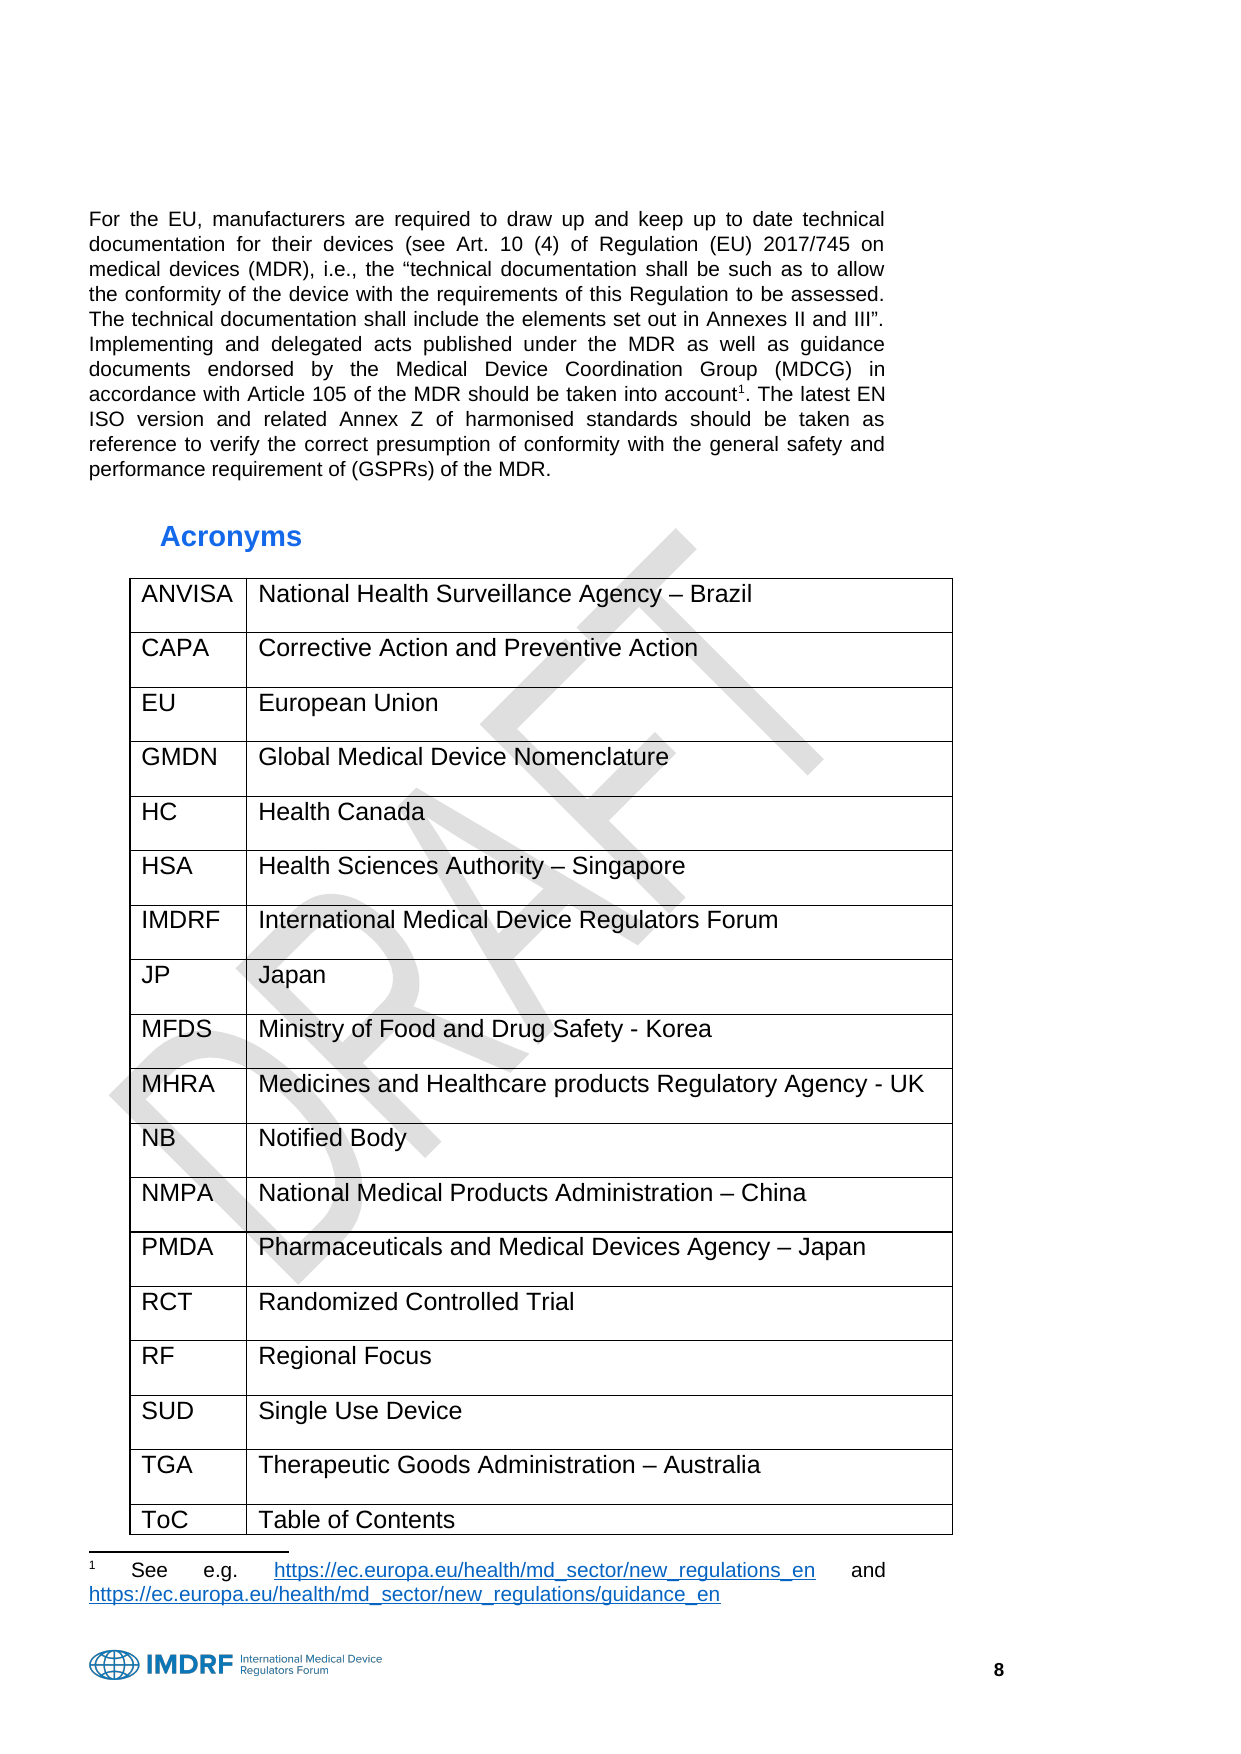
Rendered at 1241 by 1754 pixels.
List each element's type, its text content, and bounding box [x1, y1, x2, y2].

table_cell Global Medical Device Nomenclature [247, 742, 952, 796]
table_cell Corrective Action and Preventive Action [247, 633, 952, 687]
table_cell IMDRF [131, 906, 246, 959]
table_cell PMDA [131, 1233, 246, 1286]
table_cell Japan [247, 960, 952, 1013]
table_cell CAPA [131, 633, 246, 687]
table_cell Regional Focus [247, 1341, 952, 1395]
table_cell NB [131, 1124, 246, 1177]
table_cell RF [131, 1341, 246, 1395]
table_cell Ministry of Food and Drug Safety - Korea [247, 1015, 952, 1068]
table_cell Therapeutic Goods Administration – Australia [247, 1450, 952, 1504]
table_cell Pharmaceuticals and Medical Devices Agency – Japan [247, 1233, 952, 1286]
table_cell Randomized Controlled Trial [247, 1287, 952, 1340]
table_cell Medicines and Healthcare products Regulatory Agency - UK [247, 1069, 952, 1122]
table_cell Health Sciences Authority – Singapore [247, 851, 952, 904]
table_cell RCT [131, 1287, 246, 1340]
picture [85, 1647, 386, 1683]
table_cell TGA [131, 1450, 246, 1504]
table_cell Notified Body [247, 1124, 952, 1177]
table_header ANVISA [131, 579, 246, 632]
table_cell Table of Contents [247, 1505, 952, 1533]
subtitle Acronyms [159, 519, 886, 553]
table_cell National Medical Products Administration – China [247, 1178, 952, 1231]
table_cell Health Canada [247, 797, 952, 850]
table_cell International Medical Device Regulators Forum [247, 906, 952, 959]
table_cell HSA [131, 851, 246, 904]
table_cell European Union [247, 688, 952, 741]
table_cell ToC [131, 1505, 246, 1533]
table_cell HC [131, 797, 246, 850]
table_cell Single Use Device [247, 1396, 952, 1449]
table_cell MHRA [131, 1069, 246, 1122]
text For the EU, manufacturers are required to draw up and keep up to date technical documentation for their devices (see Art. 10 (4) of Regulation (EU) 2017/745 on medical devices (MDR), i.e., the “technical documentation shall be such as to allow the conformity of the device with the requirements of this Regulation to be assessed. The technical documentation shall include the elements set out in Annexes II and III”. Implementing and delegated acts published under the MDR as well as guidance documents endorsed by the Medical Device Coordination Group (MDCG) in accordance with Article 105 of the MDR should be taken into account. The latest EN ISO version and related Annex Z of harmonised standards should be taken as reference to verify the correct presumption of conformity with the general safety and performance requirement of (GSPRs) of the MDR. [89, 207, 886, 482]
table_cell GMDN [131, 742, 246, 796]
table_cell JP [131, 960, 246, 1013]
table_cell EU [131, 688, 246, 741]
table_header National Health Surveillance Agency – Brazil [247, 579, 952, 632]
table_cell SUD [131, 1396, 246, 1449]
table_cell MFDS [131, 1015, 246, 1068]
table_cell NMPA [131, 1178, 246, 1231]
